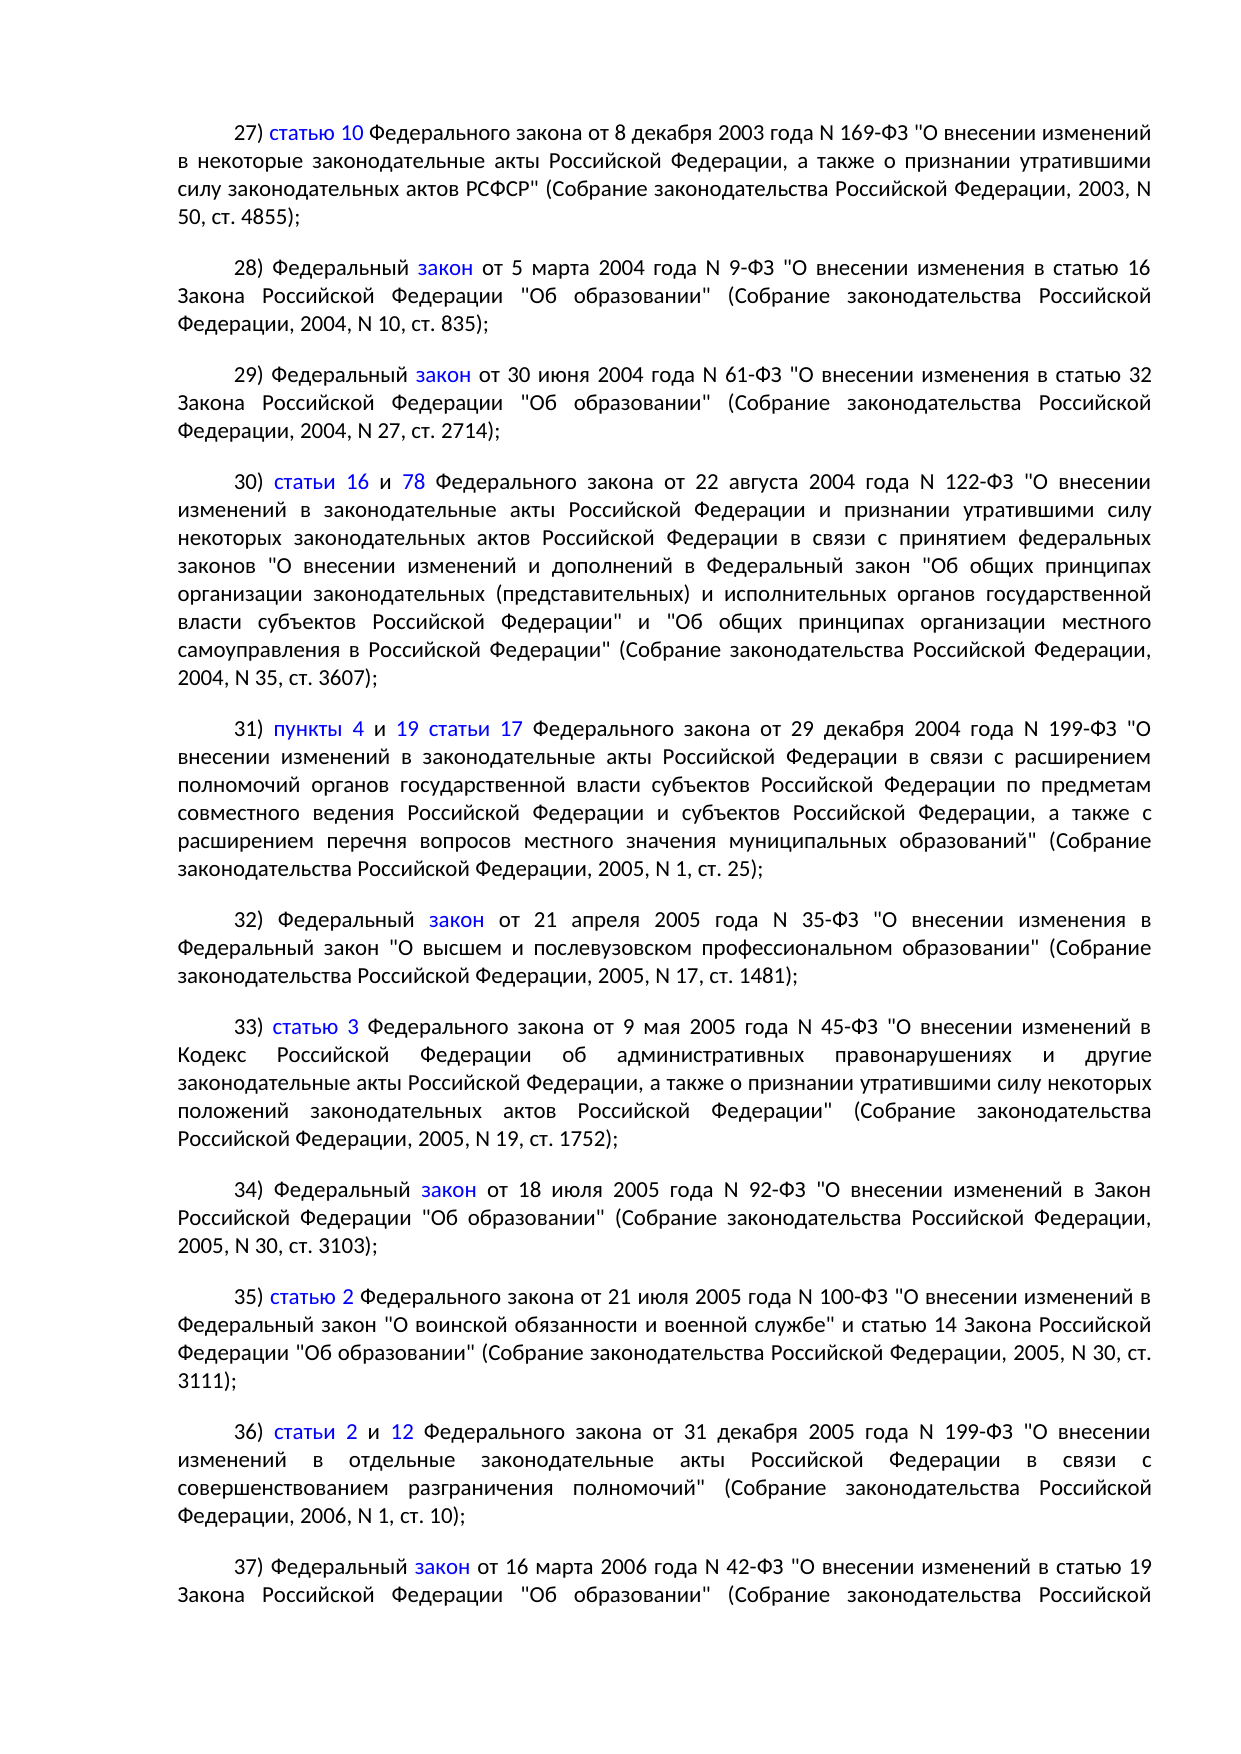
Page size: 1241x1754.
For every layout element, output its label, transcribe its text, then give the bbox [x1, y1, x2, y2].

text 32) Федеральный закон от 21 апреля 2005 года N 35-ФЗ "О внесении изменения в Федеральный закон "О высшем и послевузовском профессиональном образовании" (Собрание законодательства Российской Федерации, 2005, N 17, ст. 1481); [177, 905, 1152, 989]
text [177, 1552, 1152, 1608]
text 33) статью 3 Федерального закона от 9 мая 2005 года N 45-ФЗ "О внесении изменений в Кодекс Российской Федерации об административных правонарушениях и другие законодательные акты Российской Федерации, а также о признании утратившими силу некоторых положений законодательных актов Российской Федерации" (Собрание законодательства Российской Федерации, 2005, N 19, ст. 1752); [177, 1012, 1152, 1152]
text 27) статью 10 Федерального закона от 8 декабря 2003 года N 169-ФЗ "О внесении изменений в некоторые законодательные акты Российской Федерации, а также о признании утратившими силу законодательных актов РСФСР" (Собрание законодательства Российской Федерации, 2003, N 50, ст. 4855); [177, 118, 1152, 230]
text 36) статьи 2 и 12 Федерального закона от 31 декабря 2005 года N 199-ФЗ "О внесении изменений в отдельные законодательные акты Российской Федерации в связи с совершенствованием разграничения полномочий" (Собрание законодательства Российской Федерации, 2006, N 1, ст. 10); [177, 1417, 1152, 1529]
text 34) Федеральный закон от 18 июля 2005 года N 92-ФЗ "О внесении изменений в Закон Российской Федерации "Об образовании" (Собрание законодательства Российской Федерации, 2005, N 30, ст. 3103); [177, 1175, 1152, 1259]
text 31) пункты 4 и 19 статьи 17 Федерального закона от 29 декабря 2004 года N 199-ФЗ "О внесении изменений в законодательные акты Российской Федерации в связи с расширением полномочий органов государственной власти субъектов Российской Федерации по предметам совместного ведения Российской Федерации и субъектов Российской Федерации, а также с расширением перечня вопросов местного значения муниципальных образований" (Собрание законодательства Российской Федерации, 2005, N 1, ст. 25); [177, 714, 1152, 882]
text 29) Федеральный закон от 30 июня 2004 года N 61-ФЗ "О внесении изменения в статью 32 Закона Российской Федерации "Об образовании" (Собрание законодательства Российской Федерации, 2004, N 27, ст. 2714); [177, 360, 1152, 444]
text 28) Федеральный закон от 5 марта 2004 года N 9-ФЗ "О внесении изменения в статью 16 Закона Российской Федерации "Об образовании" (Собрание законодательства Российской Федерации, 2004, N 10, ст. 835); [177, 253, 1152, 337]
text 35) статью 2 Федерального закона от 21 июля 2005 года N 100-ФЗ "О внесении изменений в Федеральный закон "О воинской обязанности и военной службе" и статью 14 Закона Российской Федерации "Об образовании" (Собрание законодательства Российской Федерации, 2005, N 30, ст. 3111); [177, 1282, 1152, 1394]
text 30) статьи 16 и 78 Федерального закона от 22 августа 2004 года N 122-ФЗ "О внесении изменений в законодательные акты Российской Федерации и признании утратившими силу некоторых законодательных актов Российской Федерации в связи с принятием федеральных законов "О внесении изменений и дополнений в Федеральный закон "Об общих принципах организации законодательных (представительных) и исполнительных органов государственной власти субъектов Российской Федерации" и "Об общих принципах организации местного самоуправления в Российской Федерации" (Собрание законодательства Российской Федерации, 2004, N 35, ст. 3607); [177, 467, 1152, 691]
